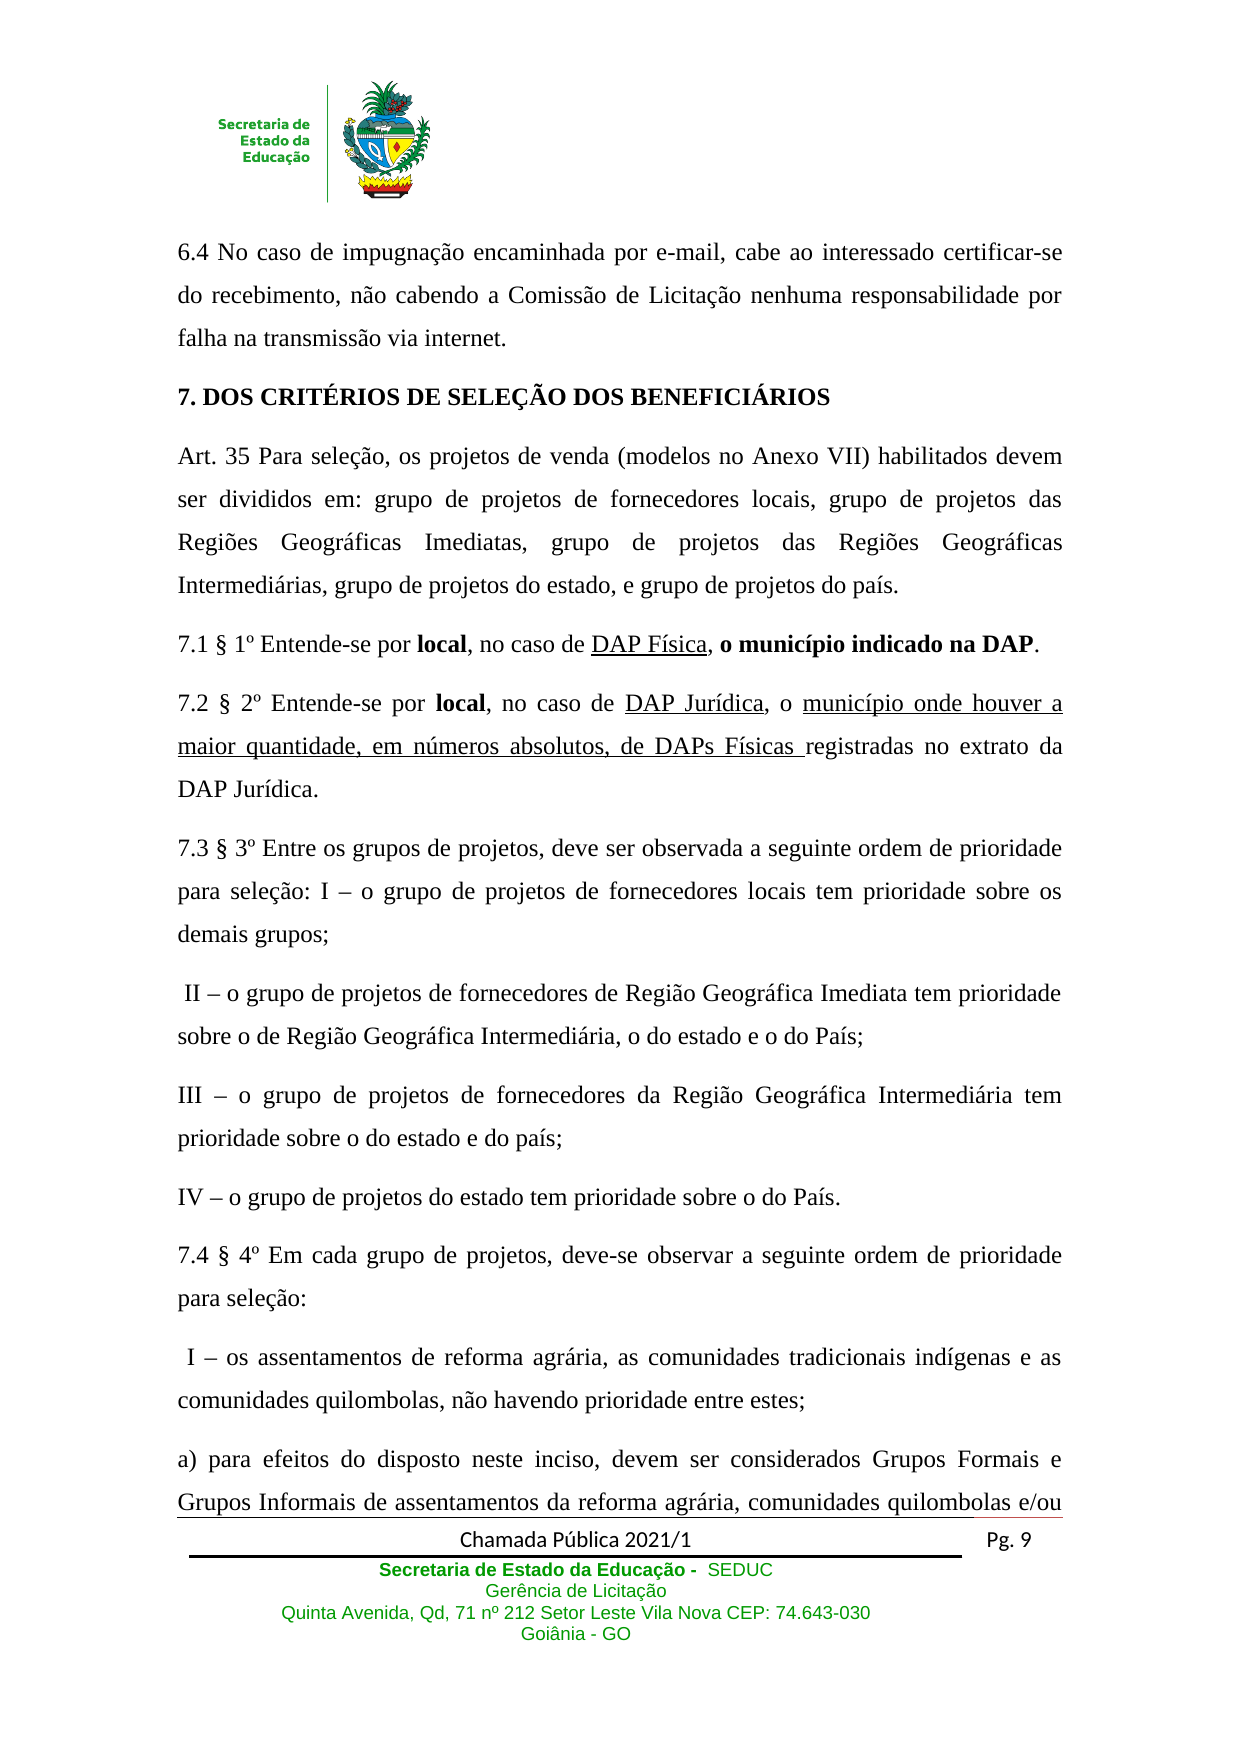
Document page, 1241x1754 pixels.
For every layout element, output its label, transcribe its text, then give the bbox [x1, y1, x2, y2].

text 7.1 § 1º Entende-se por local, no caso de DAP Física, o município indicado na DAP. [177, 629, 1063, 658]
text I – os assentamentos de reforma agrária, as comunidades tradicionais indígenas e as comunidades quilombolas, não havendo prioridade entre estes; [177, 1342, 1063, 1414]
picture [177, 73, 471, 210]
text 7.3 § 3º Entre os grupos de projetos, deve ser observada a seguinte ordem de prioridade para seleção: I – o grupo de projetos de fornecedores locais tem prioridade sobre os demais grupos; [177, 833, 1063, 948]
text 7. DOS CRITÉRIOS DE SELEÇÃO DOS BENEFICIÁRIOS [177, 382, 1063, 411]
text Art. 35 Para seleção, os projetos de venda (modelos no Anexo VII) habilitados devem ser divididos em: grupo de projetos de fornecedores locais, grupo de projetos das Regiões Geográficas Imediatas, grupo de projetos das Regiões Geográficas Intermediárias, grupo de projetos do estado, e grupo de projetos do país. [177, 441, 1063, 599]
text III – o grupo de projetos de fornecedores da Região Geográfica Intermediária tem prioridade sobre o do estado e do país; [177, 1080, 1063, 1152]
text 7.2 § 2º Entende-se por local, no caso de DAP Jurídica, o município onde houver a maior quantidade, em números absolutos, de DAPs Físicas registradas no extrato da DAP Jurídica. [177, 688, 1063, 803]
text 7.4 § 4º Em cada grupo de projetos, deve-se observar a seguinte ordem de prioridade para seleção: [177, 1240, 1063, 1312]
text 6.4 No caso de impugnação encaminhada por e-mail, cabe ao interessado certificar-se do recebimento, não cabendo a Comissão de Licitação nenhuma responsabilidade por falha na transmissão via internet. [177, 237, 1063, 352]
text IV – o grupo de projetos do estado tem prioridade sobre o do País. [177, 1182, 1063, 1210]
text II – o grupo de projetos de fornecedores de Região Geográfica Imediata tem prioridade sobre o de Região Geográfica Intermediária, o do estado e o do País; [177, 978, 1063, 1050]
